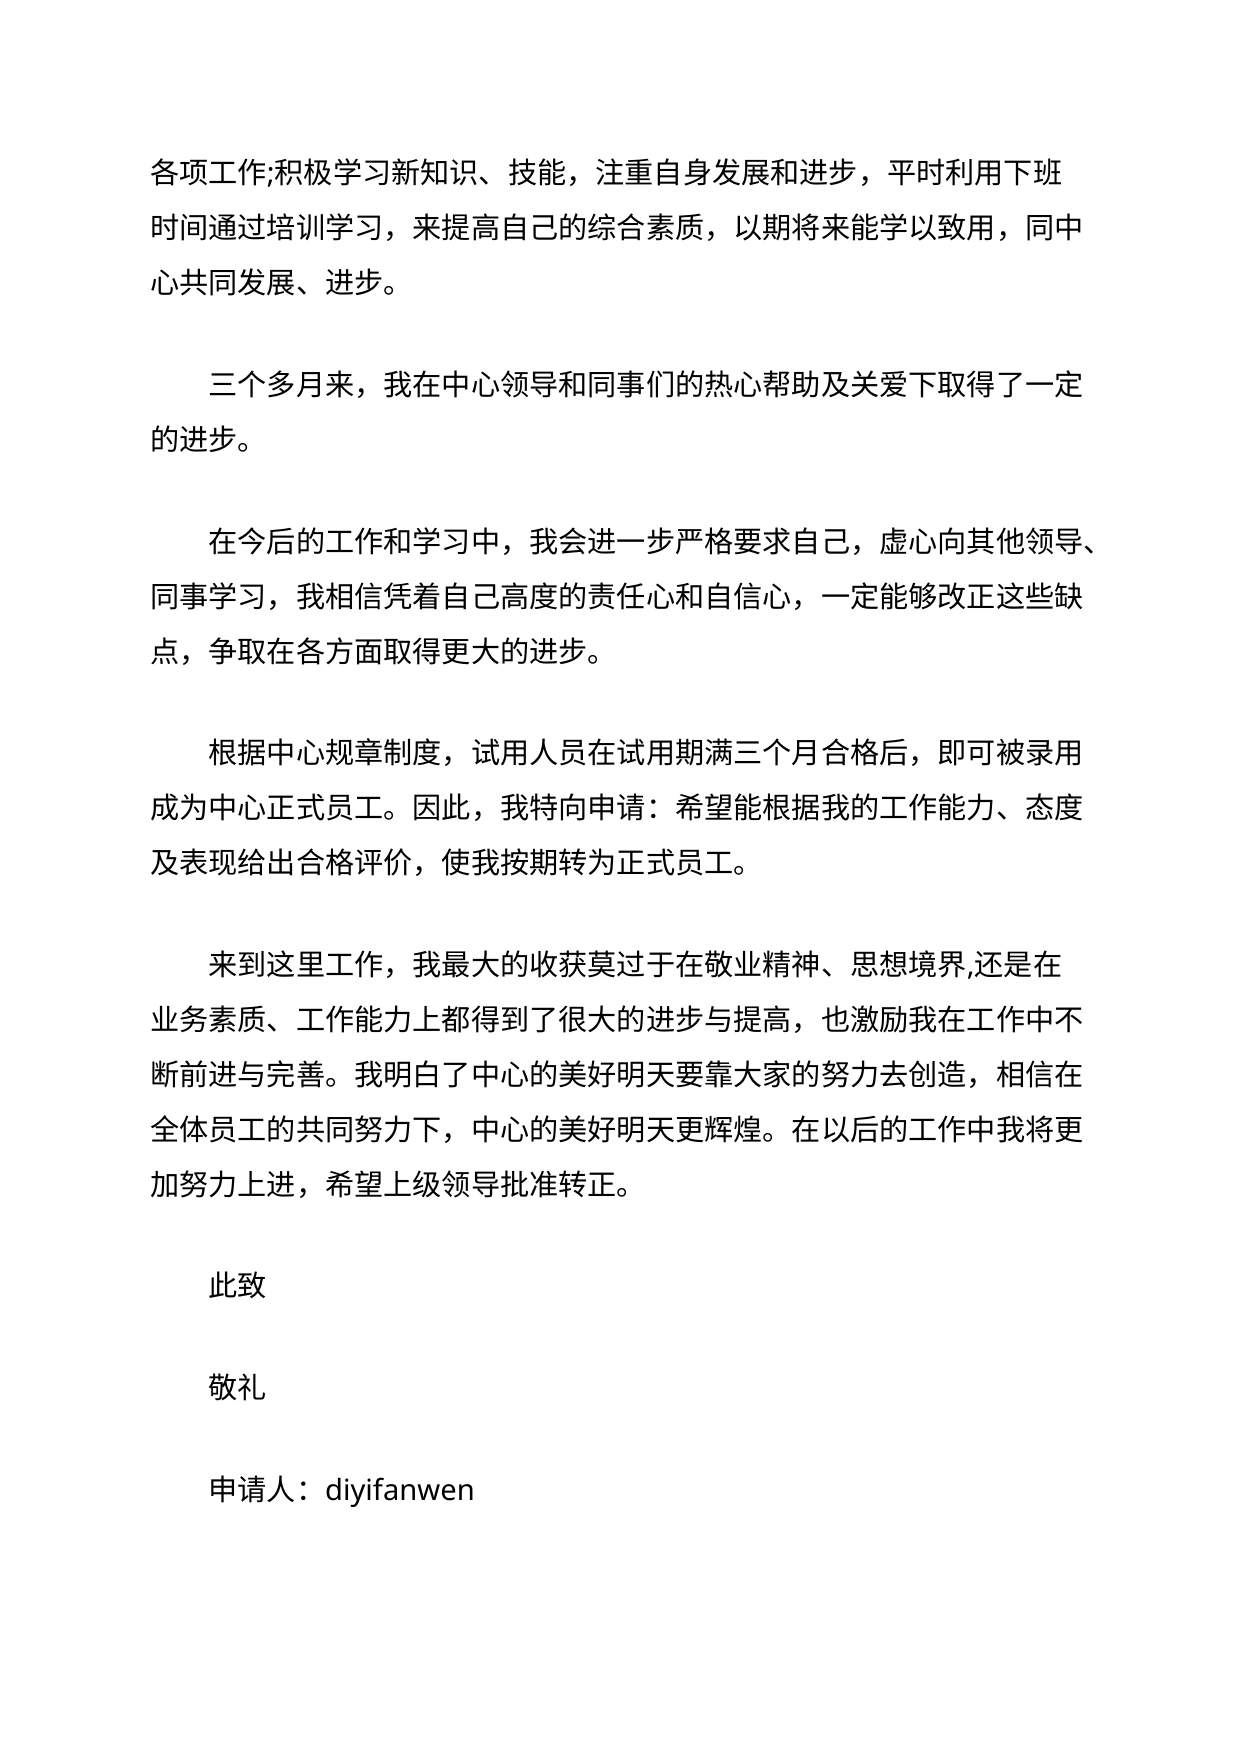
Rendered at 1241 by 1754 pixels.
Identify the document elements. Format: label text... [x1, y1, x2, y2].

text 在今后的工作和学习中，我会进一步严格要求自己，虚心向其他领导、同事学习，我相信凭着自己高度的责任心和自信心，一定能够改正这些缺点，争取在各方面取得更大的进步。 [150, 518, 1090, 670]
text 来到这里工作，我最大的收获莫过于在敬业精神、思想境界,还是在业务素质、工作能力上都得到了很大的进步与提高，也激励我在工作中不断前进与完善。我明白了中心的美好明天要靠大家的努力去创造，相信在全体员工的共同努力下，中心的美好明天更辉煌。在以后的工作中我将更加努力上进，希望上级领导批准转正。 [150, 941, 1090, 1203]
text 此致 [150, 1263, 1090, 1305]
text 三个多月来，我在中心领导和同事们的热心帮助及关爱下取得了一定的进步。 [150, 362, 1090, 459]
text 敬礼 [150, 1365, 1090, 1407]
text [150, 150, 1090, 302]
text 申请人：diyifanwen [150, 1466, 1090, 1509]
text 根据中心规章制度，试用人员在试用期满三个月合格后，即可被录用成为中心正式员工。因此，我特向申请：希望能根据我的工作能力、态度及表现给出合格评价，使我按期转为正式员工。 [150, 730, 1090, 882]
